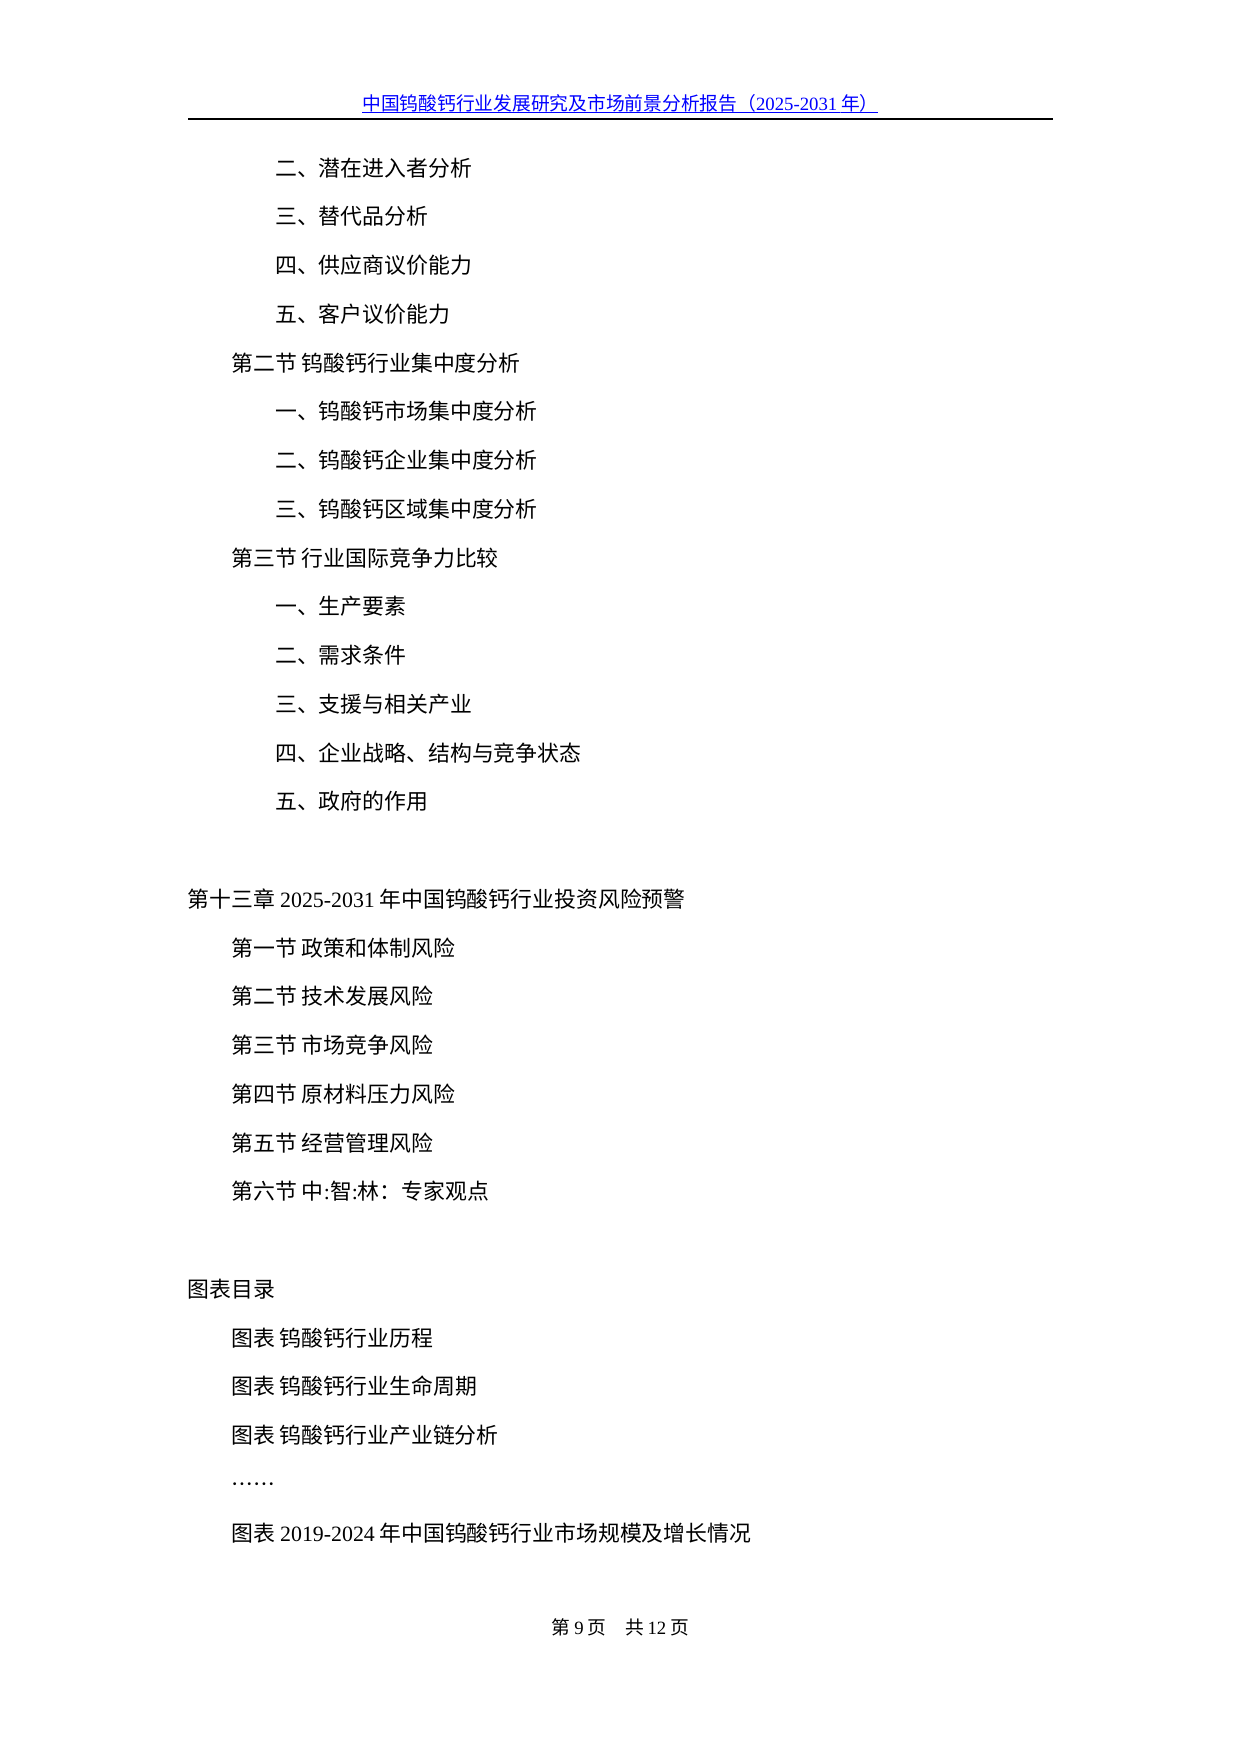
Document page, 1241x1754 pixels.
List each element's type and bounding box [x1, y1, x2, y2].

text [187, 150, 1053, 1548]
